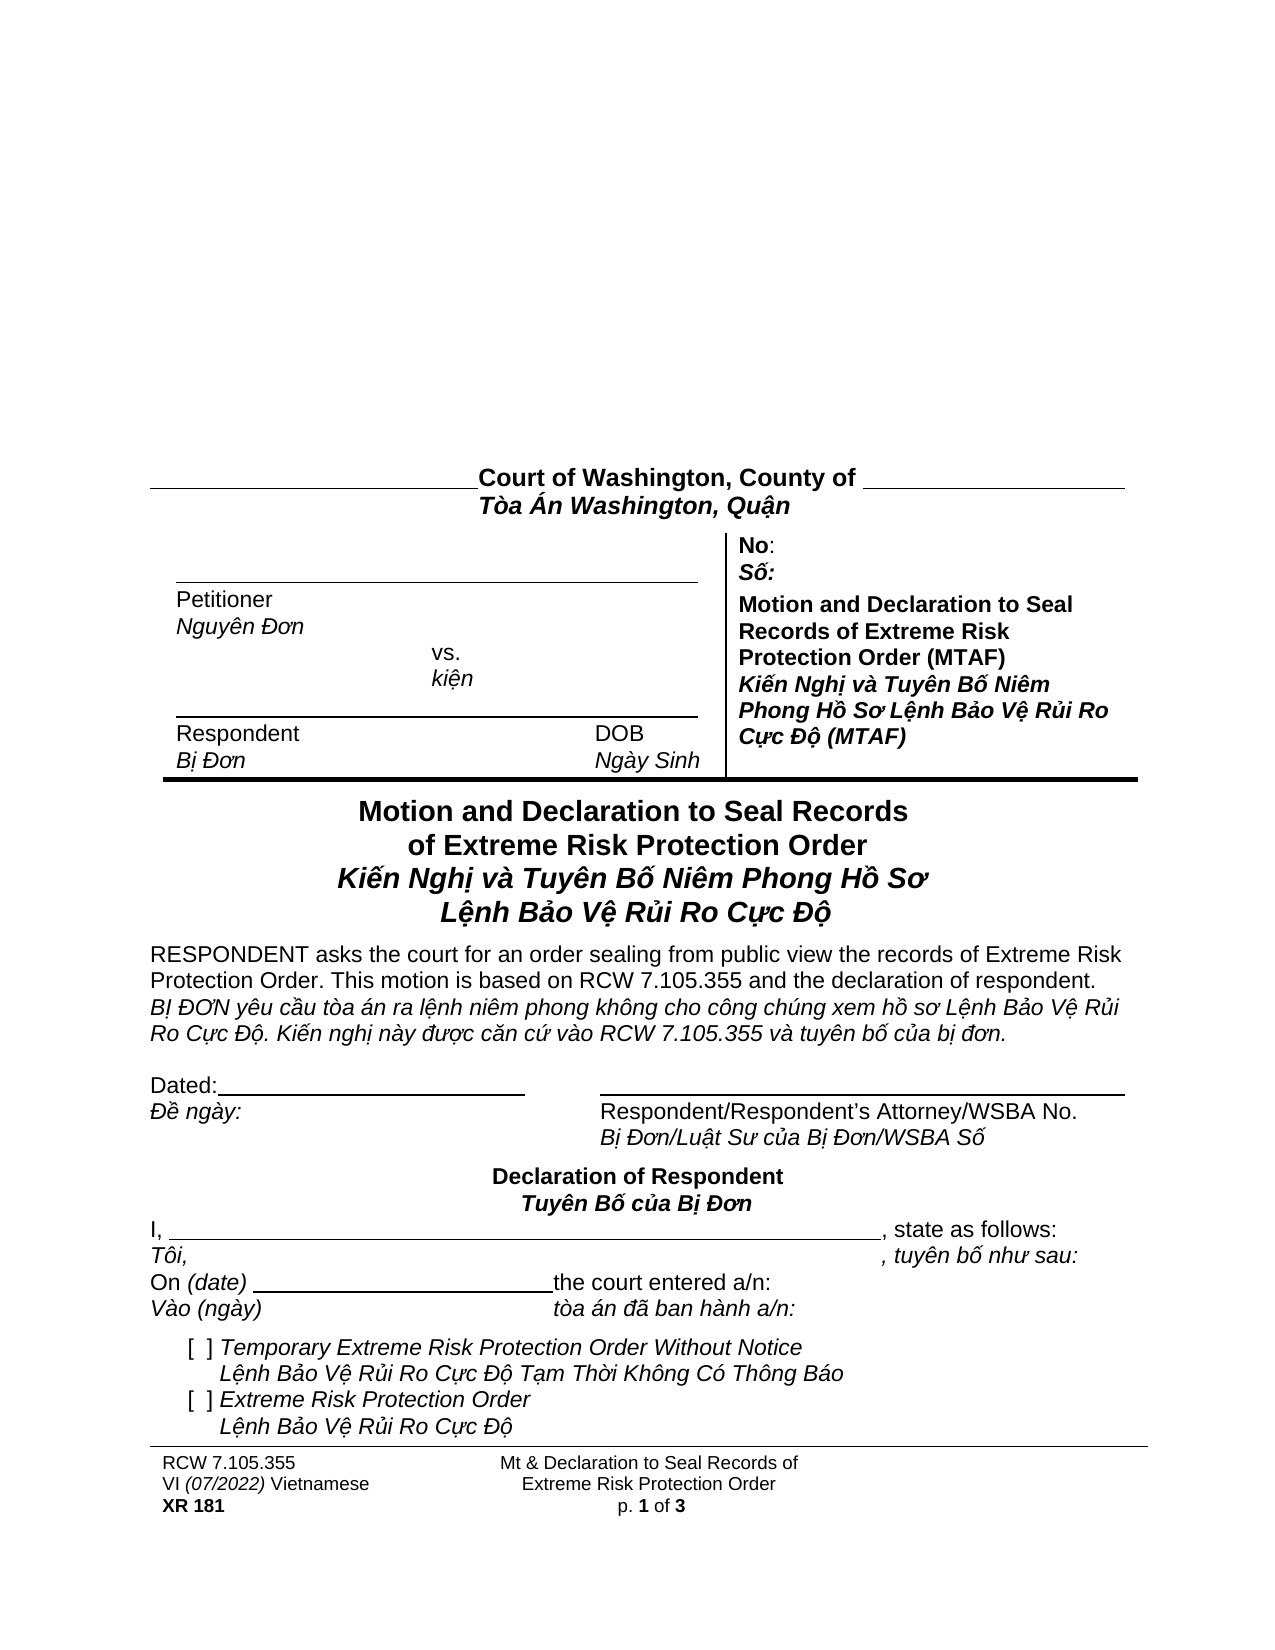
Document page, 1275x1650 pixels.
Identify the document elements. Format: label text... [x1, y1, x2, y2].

text Tôi, , tuyên bố như sau: [150, 1242, 1125, 1268]
text [ ] Extreme Risk Protection Order [187, 1386, 1125, 1413]
text Kiến Nghị và Tuyên Bố Niêm Phong Hồ Sơ Lệnh Bảo Vệ Rủi Ro Cực Độ [150, 862, 1125, 929]
text Declaration of Respondent [150, 1163, 1125, 1189]
table_header No: Số: Motion and Declaration to Seal Records of Extreme Risk Protection Order (MTAF) Kiến Nghị và Tuyên Bố Niêm Phong Hồ Sơ Lệnh Bảo Vệ Rủi Ro Cực Độ (MTAF) [727, 533, 1138, 777]
text Đề ngày: Respondent/Respondent’s Attorney/WSBA No. [150, 1098, 1125, 1124]
table_header Petitioner Nguyên Đơn vs. kiện Respondent DOB Bị Đơn Ngày Sinh [163, 533, 725, 777]
text Motion and Declaration to Seal Records of Extreme Risk Protection Order [150, 794, 1125, 862]
text [ ] Temporary Extreme Risk Protection Order Without Notice [187, 1334, 1125, 1360]
text Bị Đơn/Luật Sư của Bị Đơn/WSBA Số [150, 1124, 1125, 1151]
text Lệnh Bảo Vệ Rủi Ro Cực Độ [187, 1413, 1125, 1439]
text Tòa Án Washington, Quận [478, 491, 1125, 520]
text RESPONDENT asks the court for an order sealing from public view the records of Extreme Risk Protection Order. This motion is based on RCW 7.105.355 and the declaration of respondent. [150, 941, 1125, 994]
text Dated: [150, 1072, 1125, 1098]
text BỊ ĐƠN yêu cầu tòa án ra lệnh niêm phong không cho công chúng xem hồ sơ Lệnh Bảo Vệ Rủi Ro Cực Độ. Kiến nghị này được căn cứ vào RCW 7.105.355 và tuyên bố của bị đơn. [150, 994, 1125, 1047]
text Tuyên Bố của Bị Đơn [150, 1189, 1125, 1216]
text On (date) the court entered a/n: [150, 1268, 1125, 1295]
text I, , state as follows: [150, 1216, 1125, 1242]
text Vào (ngày) tòa án đã ban hành a/n: [150, 1295, 1125, 1321]
text Court of Washington, County of [150, 462, 1125, 491]
text Lệnh Bảo Vệ Rủi Ro Cực Độ Tạm Thời Không Có Thông Báo [187, 1360, 1125, 1386]
